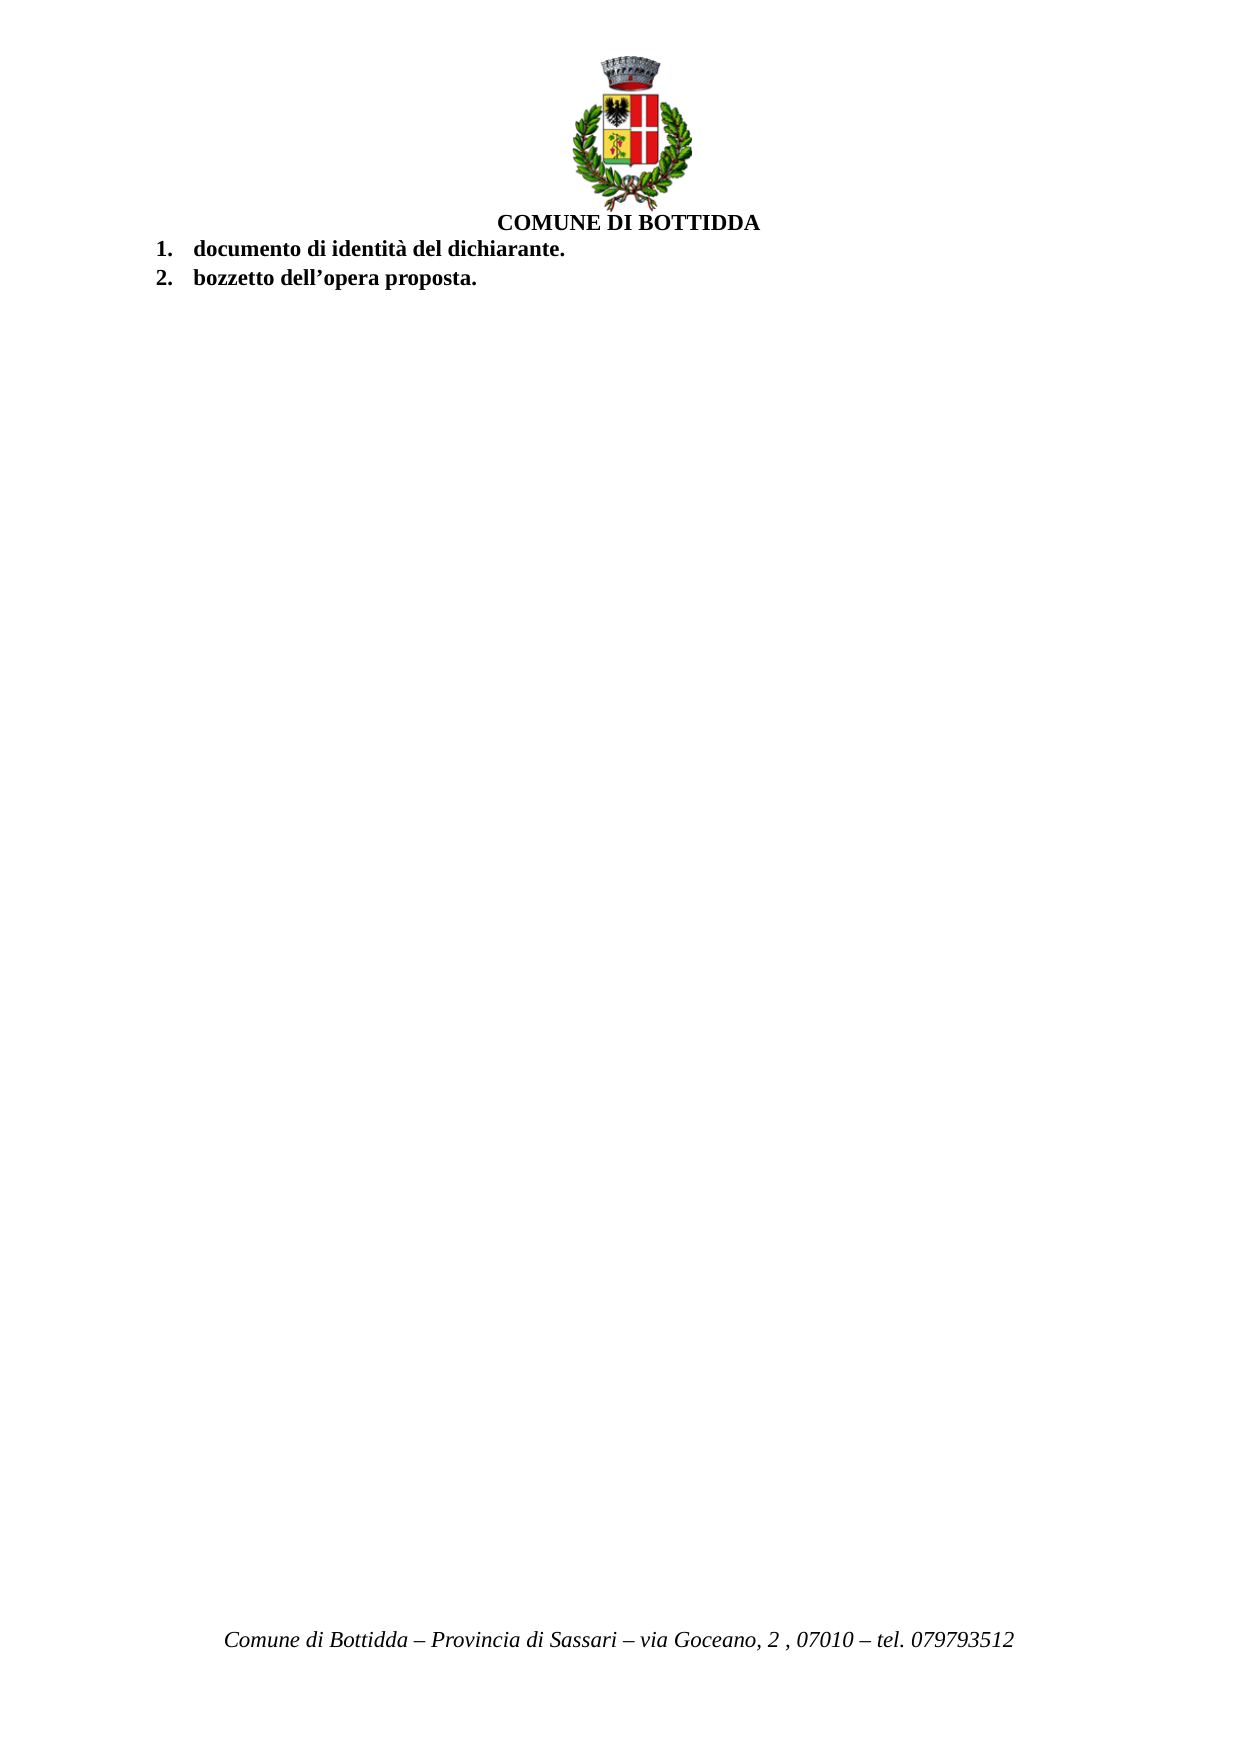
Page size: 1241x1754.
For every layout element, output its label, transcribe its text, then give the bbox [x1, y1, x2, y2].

list bozzetto dell’opera proposta. [156, 264, 1122, 290]
picture [571, 56, 693, 214]
list documento di identità del dichiarante. [156, 235, 1122, 262]
